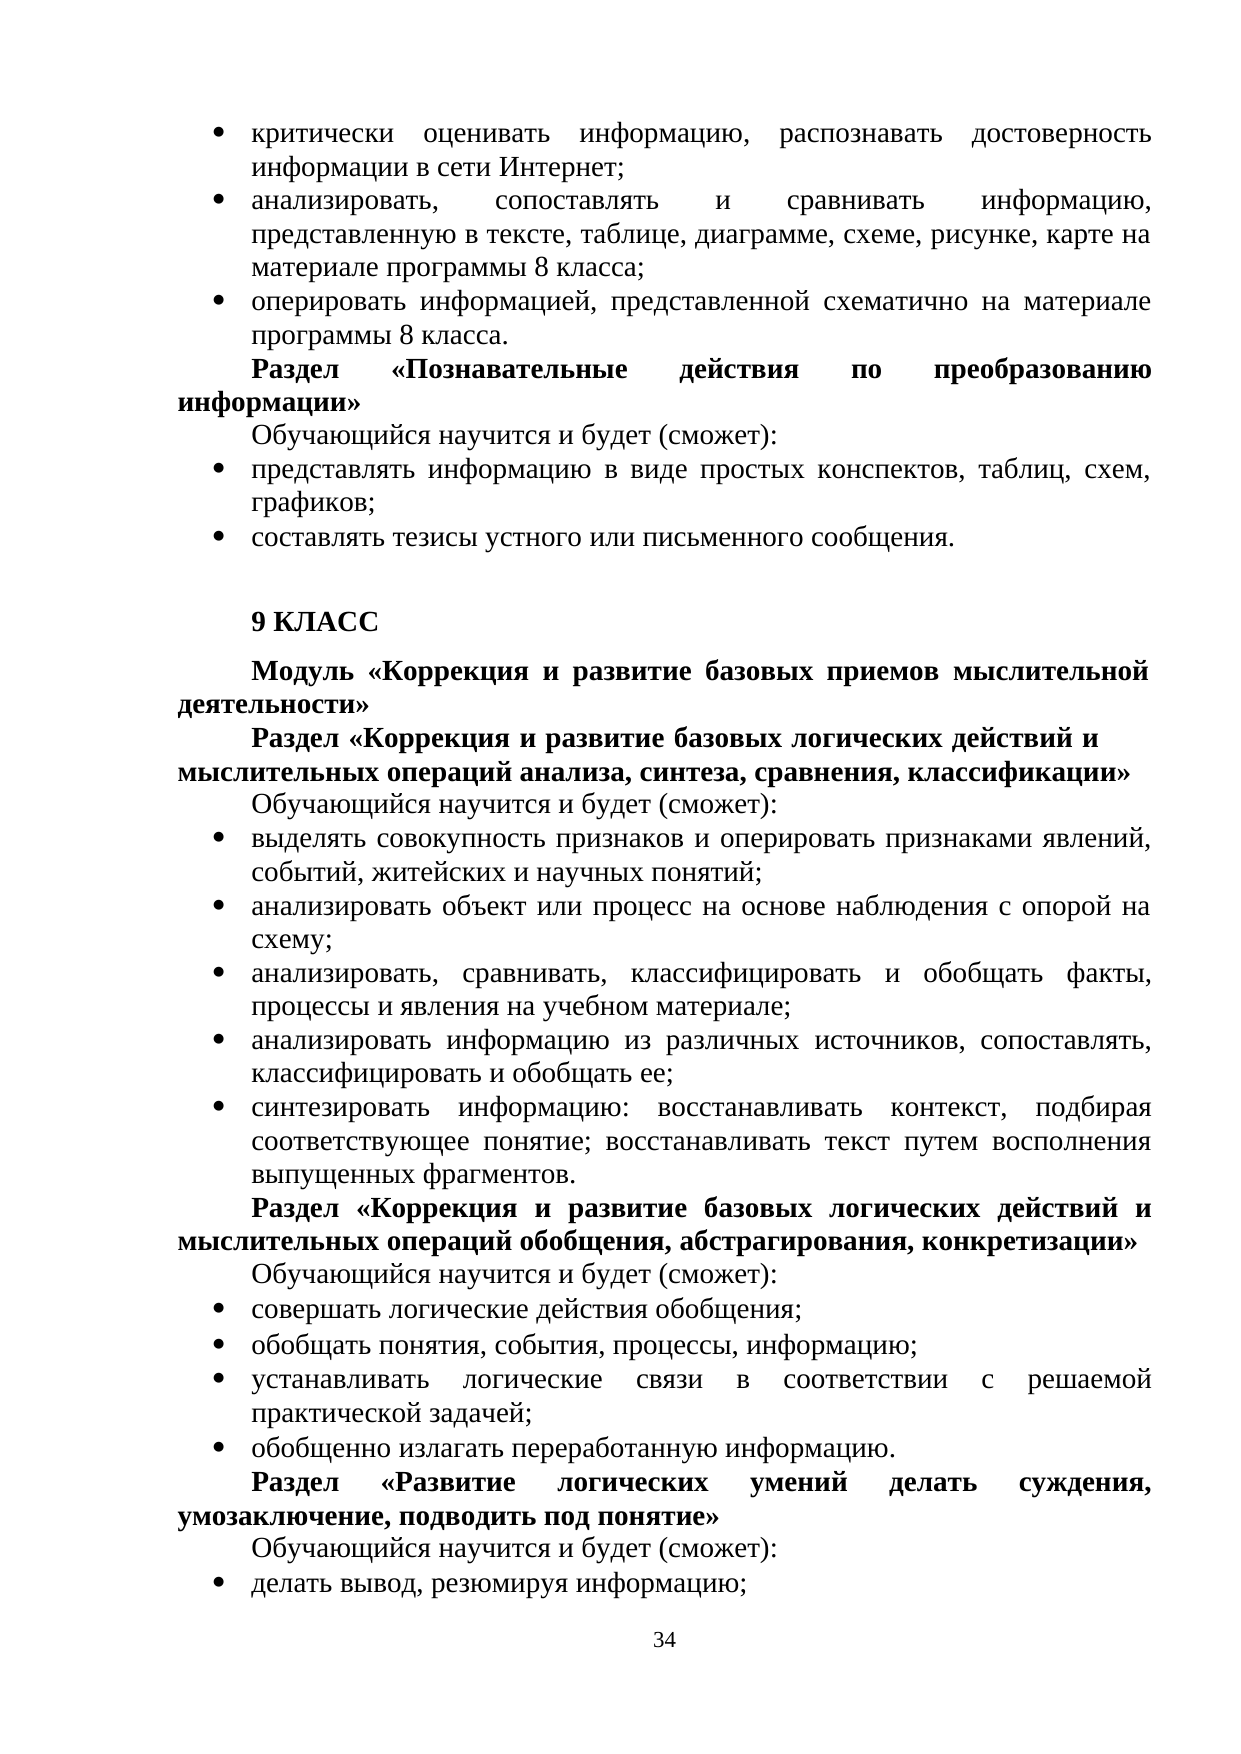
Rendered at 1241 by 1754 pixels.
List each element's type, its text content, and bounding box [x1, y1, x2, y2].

text Обучающийся научится и будет (сможет): [251, 418, 1176, 451]
text Раздел «Познавательные действия по преобразованию информации» [177, 351, 1152, 418]
list обобщенно излагать переработанную информацию. [213, 1428, 1176, 1464]
text Модуль «Коррекция и развитие базовых приемов мыслительной деятельности» [177, 653, 1176, 720]
list КЛАСС [251, 604, 1176, 638]
list составлять тезисы устного или письменного сообщения. [213, 518, 1176, 554]
text Обучающийся научится и будет (сможет): [251, 1532, 1176, 1564]
text Раздел «Развитие логических умений делать суждения, умозаключение, подводить под понятие» [177, 1464, 1152, 1532]
text Раздел «Коррекция и развитие базовых логических действий и мыслительных операций обобщения, абстрагирования, конкретизации» [177, 1190, 1152, 1257]
list оперировать информацией, представленной схематично на материале программы 8 класса. [213, 283, 1152, 350]
list представлять информацию в виде простых конспектов, таблиц, схем, графиков; [213, 451, 1152, 518]
list анализировать, сопоставлять и сравнивать информацию, представленную в тексте, таблице, диаграмме, схеме, рисунке, карте на материале программы 8 класса; [213, 182, 1152, 283]
list выделять совокупность признаков и оперировать признаками явлений, событий, житейских и научных понятий; [213, 820, 1152, 888]
list анализировать информацию из различных источников, сопоставлять, классифицировать и обобщать ее; [213, 1022, 1152, 1089]
text Обучающийся научится и будет (сможет): [251, 787, 1176, 820]
list делать вывод, резюмируя информацию; [213, 1565, 1176, 1598]
list анализировать объект или процесс на основе наблюдения с опорой на схему; [213, 888, 1151, 955]
list совершать логические действия обобщения; [213, 1290, 1176, 1326]
text Обучающийся научится и будет (сможет): [251, 1257, 1176, 1290]
list устанавливать логические связи в соответствии с решаемой практической задачей; [213, 1361, 1152, 1428]
list обобщать понятия, события, процессы, информацию; [213, 1326, 1176, 1361]
list синтезировать информацию: восстанавливать контекст, подбирая соответствующее понятие; восстанавливать текст путем восполнения выпущенных фрагментов. [213, 1089, 1152, 1190]
list анализировать, сравнивать, классифицировать и обобщать факты, процессы и явления на учебном материале; [213, 955, 1152, 1022]
text Раздел «Коррекция и развитие базовых логических действий и мыслительных операций анализа, синтеза, сравнения, классификации» [177, 720, 1176, 787]
list критически оценивать информацию, распознавать достоверность информации в сети Интернет; [213, 115, 1152, 182]
